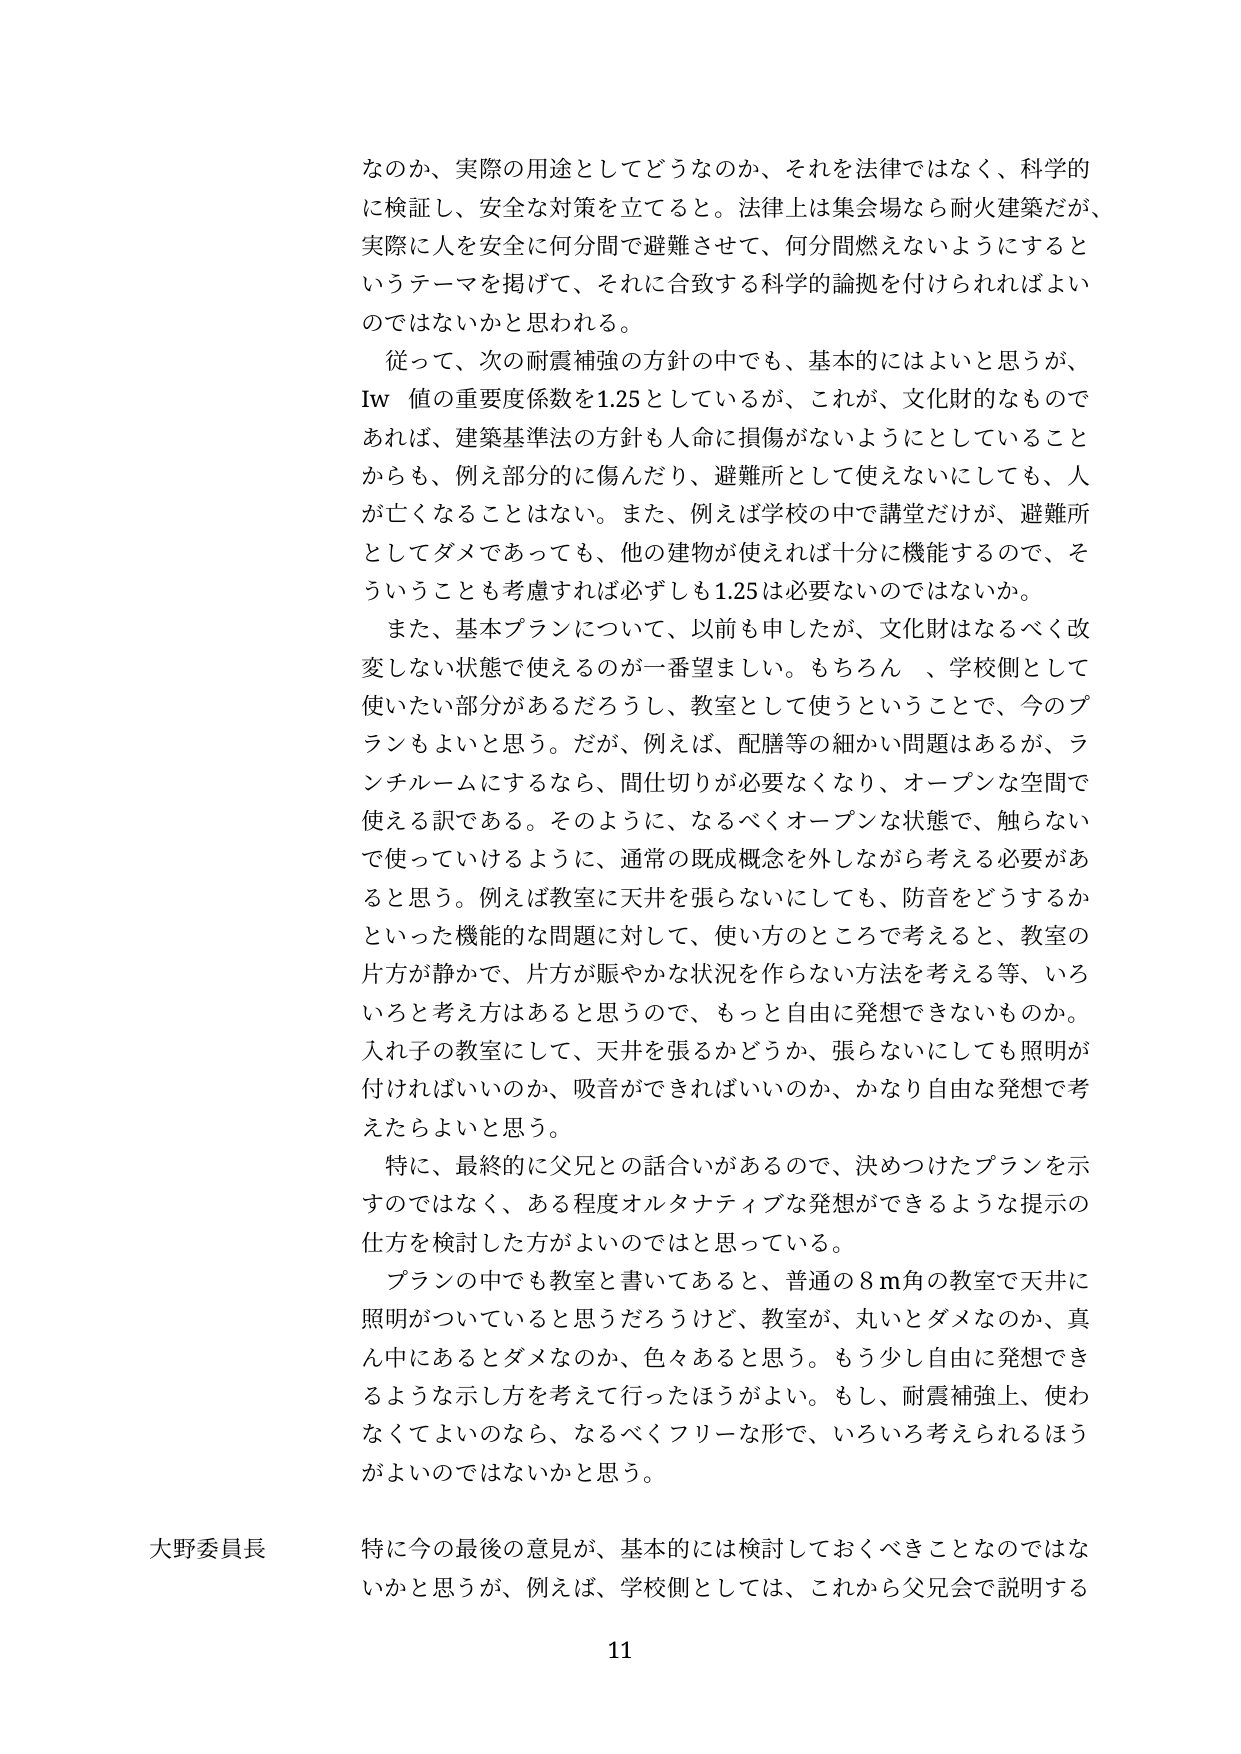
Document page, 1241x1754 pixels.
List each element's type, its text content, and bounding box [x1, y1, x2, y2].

text プランの中でも教室と書いてあると、普通の８m角の教室で天井に照明がついていると思うだろうけど、教室が、丸いとダメなのか、真ん中にあるとダメなのか、色々あると思う。もう少し自由に発想できるような示し方を考えて行ったほうがよい。もし、耐震補強上、使わなくてよいのなら、なるべくフリーな形で、いろいろ考えられるほうがよいのではないかと思う。 [338, 1260, 1091, 1490]
text また、基本プランについて、以前も申したが、文化財はなるべく改変しない状態で使えるのが一番望ましい。もちろん、学校側として使いたい部分があるだろうし、教室として使うということで、今のプランもよいと思う。だが、例えば、配膳等の細かい問題はあるが、ランチルームにするなら、間仕切りが必要なくなり、オープンな空間で使える訳である。そのように、なるべくオープンな状態で、触らないで使っていけるように、通常の既成概念を外しながら考える必要があると思う。例えば教室に天井を張らないにしても、防音をどうするかといった機能的な問題に対して、使い方のところで考えると、教室の片方が静かで、片方が賑やかな状況を作らない方法を考える等、いろいろと考え方はあると思うので、もっと自由に発想できないものか。入れ子の教室にして、天井を張るかどうか、張らないにしても照明が付ければいいのか、吸音ができればいいのか、かなり自由な発想で考えたらよいと思う。 [338, 609, 1091, 1145]
text 従って、次の耐震補強の方針の中でも、基本的にはよいと思うが、Iw 値の重要度係数を1.25としているが、これが、文化財的なものであれば、建築基準法の方針も人命に損傷がないようにとしていることからも、例え部分的に傷んだり、避難所として使えないにしても、人が亡くなることはない。また、例えば学校の中で講堂だけが、避難所としてダメであっても、他の建物が使えれば十分に機能するので、そういうことも考慮すれば必ずしも1.25は必要ないのではないか。 [338, 340, 1091, 609]
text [149, 149, 1091, 340]
text 特に、最終的に父兄との話合いがあるので、決めつけたプランを示すのではなく、ある程度オルタナティブな発想ができるような提示の仕方を検討した方がよいのではと思っている。 [338, 1145, 1091, 1260]
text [149, 1529, 1091, 1605]
